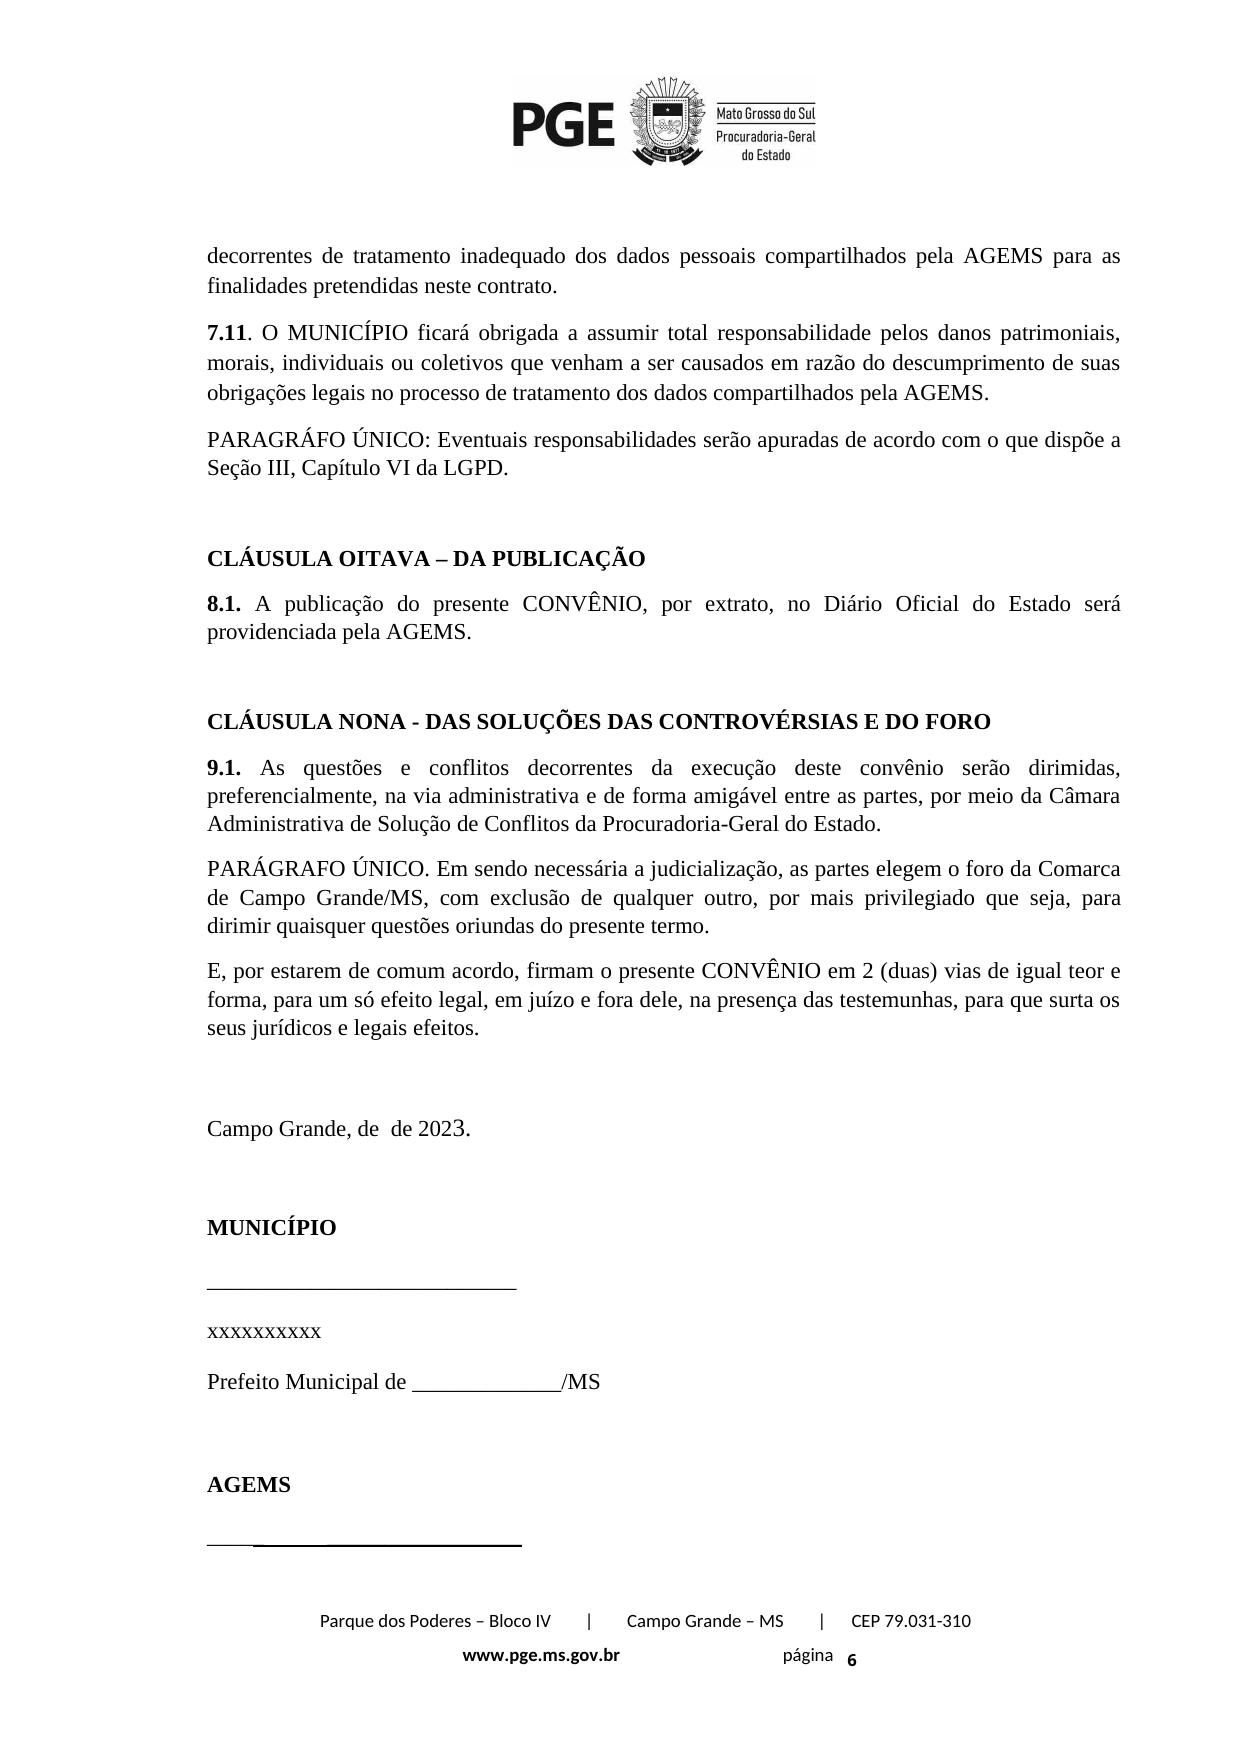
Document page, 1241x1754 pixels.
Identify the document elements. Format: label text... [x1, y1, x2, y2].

text 8.1. A publicação do presente CONVÊNIO, por extrato, no Diário Oficial do Estado será providenciada pela AGEMS. [207, 590, 1122, 644]
text Campo Grande, de de 2023. [207, 1113, 1122, 1142]
text 7.11. O MUNICÍPIO ficará obrigada a assumir total responsabilidade pelos danos patrimoniais, morais, individuais ou coletivos que venham a ser causados em razão do descumprimento de suas obrigações legais no processo de tratamento dos dados compartilhados pela AGEMS. [207, 319, 1122, 406]
text MUNICÍPIO [207, 1214, 1122, 1241]
text 9.1. As questões e conflitos decorrentes da execução deste convênio serão dirimidas, preferencialmente, na via administrativa e de forma amigável entre as partes, por meio da Câmara Administrativa de Solução de Conflitos da Procuradoria-Geral do Estado. [207, 753, 1122, 837]
text CLÁUSULA OITAVA – DA PUBLICAÇÃO [207, 545, 1122, 571]
text Prefeito Municipal de _____________/MS [207, 1368, 1122, 1395]
text E, por estarem de comum acordo, firmam o presente CONVÊNIO em 2 (duas) vias de igual teor e forma, para um só efeito legal, em juízo e fora dele, na presença das testemunhas, para que surta os seus jurídicos e legais efeitos. [207, 957, 1122, 1041]
text xxxxxxxxxx [207, 1317, 1122, 1343]
text _____ _________________ [207, 1522, 1122, 1549]
text AGEMS [207, 1471, 1122, 1497]
text PARAGRÁFO ÚNICO: Eventuais responsabilidades serão apuradas de acordo com o que dispõe a Seção III, Capítulo VI da LGPD. [207, 426, 1122, 481]
text PARÁGRAFO ÚNICO. Em sendo necessária a judicialização, as partes elegem o foro da Comarca de Campo Grande/MS, com exclusão de qualquer outro, por mais privilegiado que seja, para dirimir quaisquer questões oriundas do presente termo. [207, 856, 1122, 939]
text ___________________________ [207, 1266, 1122, 1292]
text CLÁUSULA NONA - DAS SOLUÇÕES DAS CONTROVÉRSIAS E DO FORO [207, 708, 1122, 735]
picture [513, 76, 816, 166]
